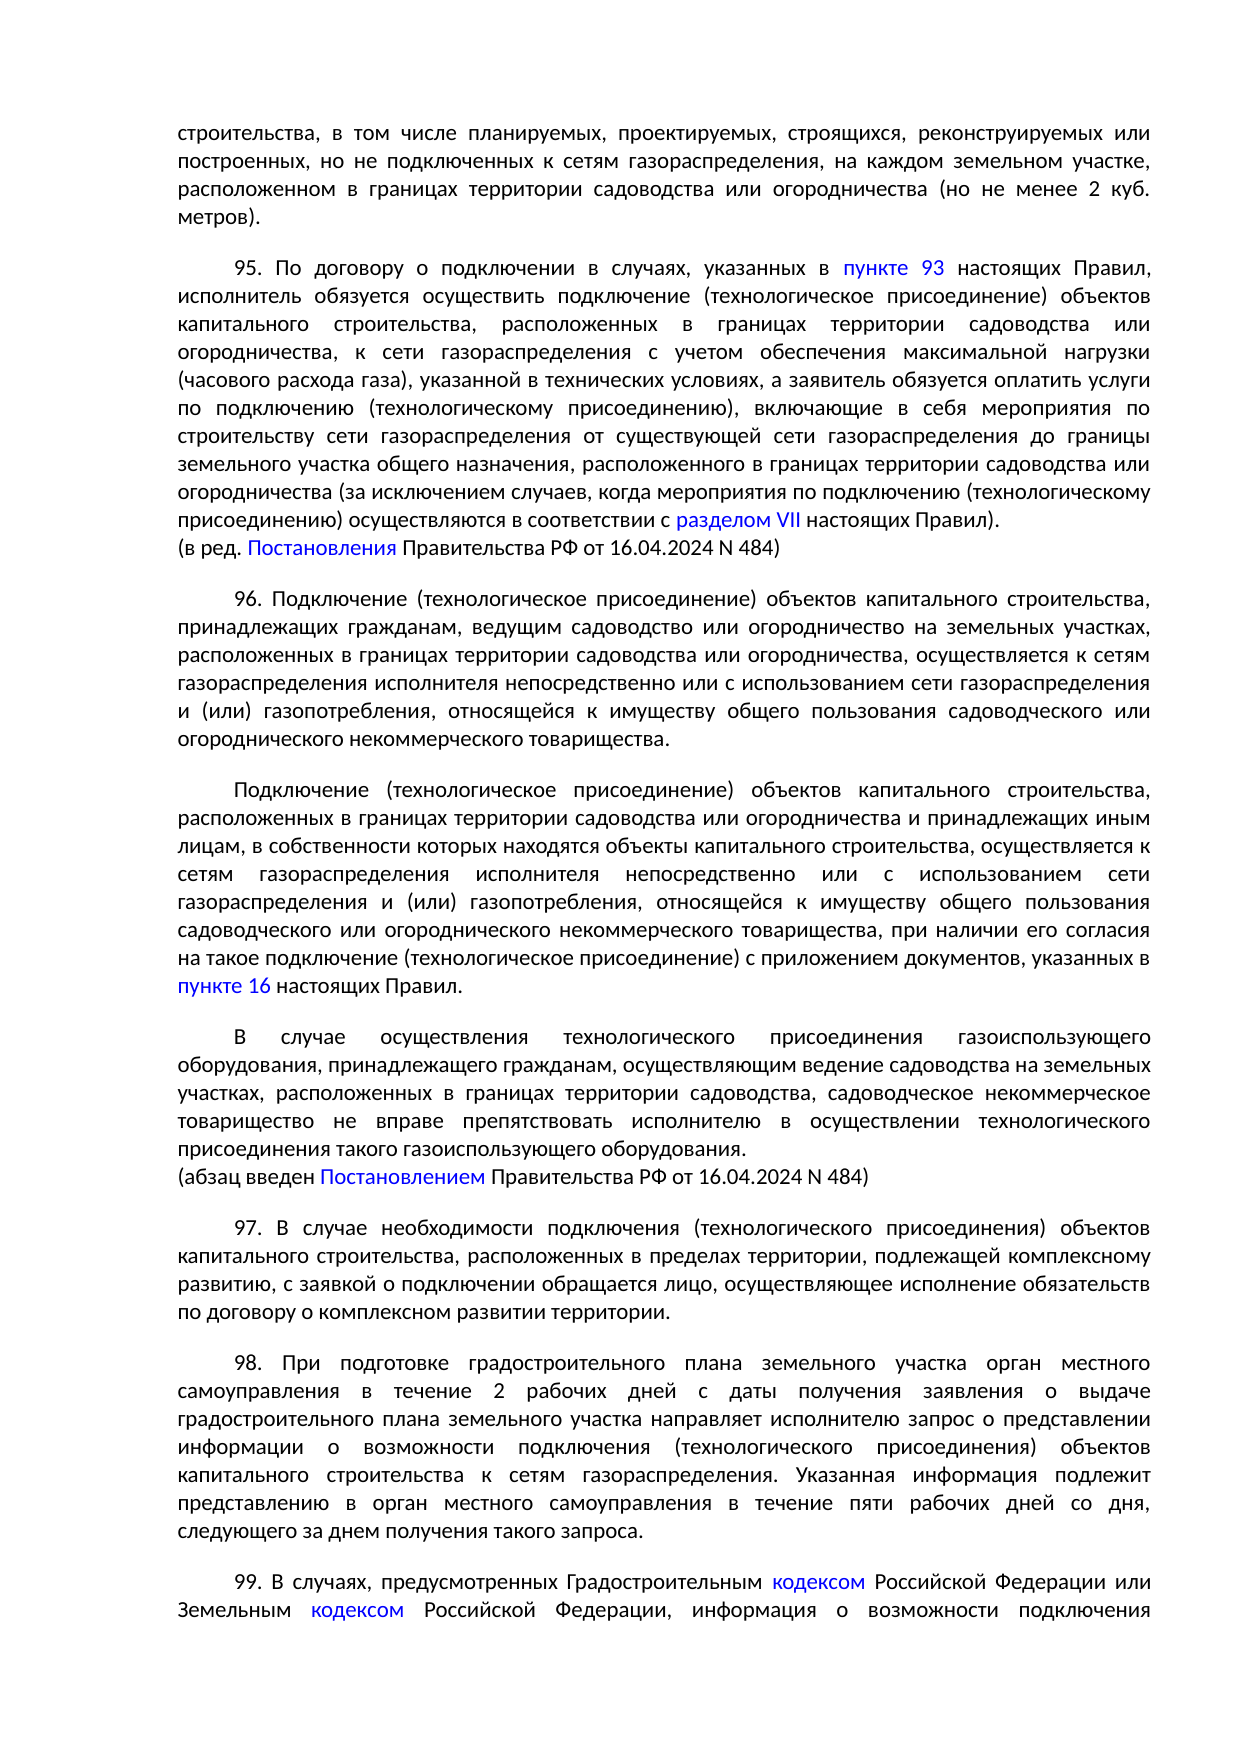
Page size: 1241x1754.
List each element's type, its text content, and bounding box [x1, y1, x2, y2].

text 95. По договору о подключении в случаях, указанных в пункте 93 настоящих Правил, исполнитель обязуется осуществить подключение (технологическое присоединение) объектов капитального строительства, расположенных в границах территории садоводства или огородничества, к сети газораспределения с учетом обеспечения максимальной нагрузки (часового расхода газа), указанной в технических условиях, а заявитель обязуется оплатить услуги по подключению (технологическому присоединению), включающие в себя мероприятия по строительству сети газораспределения от существующей сети газораспределения до границы земельного участка общего назначения, расположенного в границах территории садоводства или огородничества (за исключением случаев, когда мероприятия по подключению (технологическому присоединению) осуществляются в соответствии с разделом VII настоящих Правил). [177, 253, 1152, 533]
text (в ред. Постановления Правительства РФ от 16.04.2024 N 484) [177, 533, 1152, 561]
text 96. Подключение (технологическое присоединение) объектов капитального строительства, принадлежащих гражданам, ведущим садоводство или огородничество на земельных участках, расположенных в границах территории садоводства или огородничества, осуществляется к сетям газораспределения исполнителя непосредственно или с использованием сети газораспределения и (или) газопотребления, относящейся к имуществу общего пользования садоводческого или огороднического некоммерческого товарищества. [177, 584, 1152, 752]
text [177, 118, 1152, 230]
text 97. В случае необходимости подключения (технологического присоединения) объектов капитального строительства, расположенных в пределах территории, подлежащей комплексному развитию, с заявкой о подключении обращается лицо, осуществляющее исполнение обязательств по договору о комплексном развитии территории. [177, 1213, 1152, 1326]
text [177, 1567, 1152, 1623]
text (абзац введен Постановлением Правительства РФ от 16.04.2024 N 484) [177, 1162, 1152, 1191]
text В случае осуществления технологического присоединения газоиспользующего оборудования, принадлежащего гражданам, осуществляющим ведение садоводства на земельных участках, расположенных в границах территории садоводства, садоводческое некоммерческое товарищество не вправе препятствовать исполнителю в осуществлении технологического присоединения такого газоиспользующего оборудования. [177, 1022, 1152, 1162]
text Подключение (технологическое присоединение) объектов капитального строительства, расположенных в границах территории садоводства или огородничества и принадлежащих иным лицам, в собственности которых находятся объекты капитального строительства, осуществляется к сетям газораспределения исполнителя непосредственно или с использованием сети газораспределения и (или) газопотребления, относящейся к имуществу общего пользования садоводческого или огороднического некоммерческого товарищества, при наличии его согласия на такое подключение (технологическое присоединение) с приложением документов, указанных в пункте 16 настоящих Правил. [177, 775, 1152, 999]
text 98. При подготовке градостроительного плана земельного участка орган местного самоуправления в течение 2 рабочих дней с даты получения заявления о выдаче градостроительного плана земельного участка направляет исполнителю запрос о представлении информации о возможности подключения (технологического присоединения) объектов капитального строительства к сетям газораспределения. Указанная информация подлежит представлению в орган местного самоуправления в течение пяти рабочих дней со дня, следующего за днем получения такого запроса. [177, 1348, 1152, 1544]
